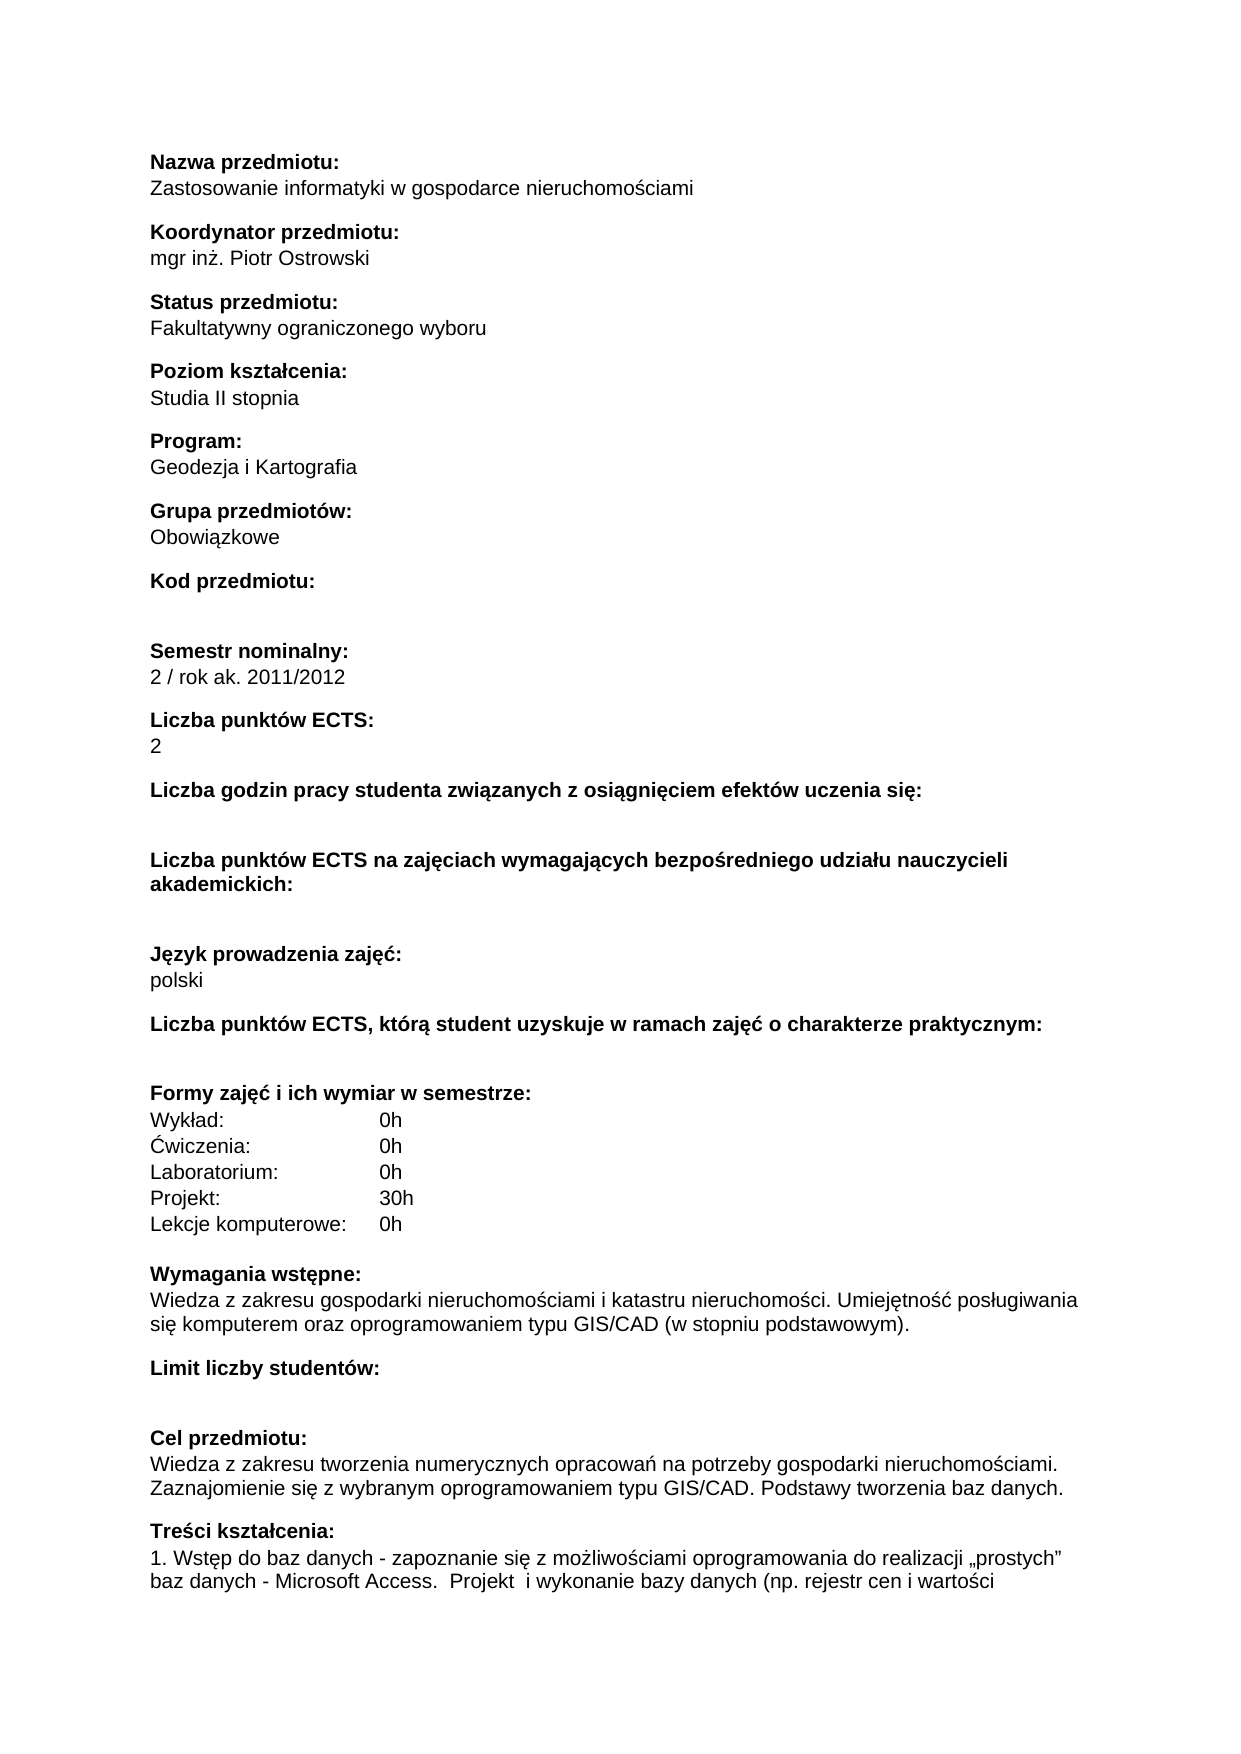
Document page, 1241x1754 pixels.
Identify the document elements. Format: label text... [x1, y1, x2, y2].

table_cell 30h [369, 1184, 597, 1210]
text Semestr nominalny: [150, 638, 1090, 662]
text Zastosowanie informatyki w gospodarce nieruchomościami [150, 176, 1090, 200]
text Cel przedmiotu: [150, 1426, 1090, 1449]
text Grupa przedmiotów: [150, 499, 1090, 523]
text 2 [150, 734, 1090, 758]
text Treści kształcenia: [150, 1519, 1090, 1543]
text Wiedza z zakresu tworzenia numerycznych opracowań na potrzeby gospodarki nieruchomościami. Zaznajomienie się z wybranym oprogramowaniem typu GIS/CAD. Podstawy tworzenia baz danych. [150, 1452, 1090, 1499]
text Geodezja i Kartografia [150, 455, 1090, 479]
text Limit liczby studentów: [150, 1356, 1090, 1380]
text Koordynator przedmiotu: [150, 220, 1090, 244]
table_cell Laboratorium: [140, 1160, 367, 1184]
text Język prowadzenia zajęć: [150, 942, 1090, 966]
text Poziom kształcenia: [150, 359, 1090, 383]
text Wiedza z zakresu gospodarki nieruchomościami i katastru nieruchomości. Umiejętność posługiwania się komputerem oraz oprogramowaniem typu GIS/CAD (w stopniu podstawowym). [150, 1288, 1090, 1336]
table_cell 0h [369, 1210, 597, 1236]
table_cell 0h [369, 1132, 597, 1158]
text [150, 1545, 1090, 1593]
text Liczba punktów ECTS na zajęciach wymagających bezpośredniego udziału nauczycieli akademickich: [150, 848, 1090, 896]
text Formy zajęć i ich wymiar w semestrze: [150, 1081, 1090, 1105]
text Liczba godzin pracy studenta związanych z osiągnięciem efektów uczenia się: [150, 778, 1090, 802]
text Liczba punktów ECTS: [150, 708, 1090, 732]
table_cell Projekt: [140, 1186, 367, 1210]
text mgr inż. Piotr Ostrowski [150, 246, 1090, 270]
text Liczba punktów ECTS, którą student uzyskuje w ramach zajęć o charakterze praktycznym: [150, 1011, 1090, 1035]
text Program: [150, 429, 1090, 453]
text Kod przedmiotu: [150, 569, 1090, 593]
text Fakultatywny ograniczonego wyboru [150, 316, 1090, 339]
table_cell Ćwiczenia: [140, 1134, 367, 1158]
text polski [150, 968, 1090, 992]
table_header Wykład: [140, 1108, 367, 1132]
text Obowiązkowe [150, 525, 1090, 549]
text Wymagania wstępne: [150, 1262, 1090, 1286]
table_cell 0h [369, 1158, 597, 1184]
text 2 / rok ak. 2011/2012 [150, 664, 1090, 688]
text Status przedmiotu: [150, 289, 1090, 313]
table_header 0h [369, 1108, 597, 1132]
text Nazwa przedmiotu: [150, 150, 1090, 174]
text Studia II stopnia [150, 385, 1090, 409]
table_cell Lekcje komputerowe: [140, 1212, 367, 1236]
